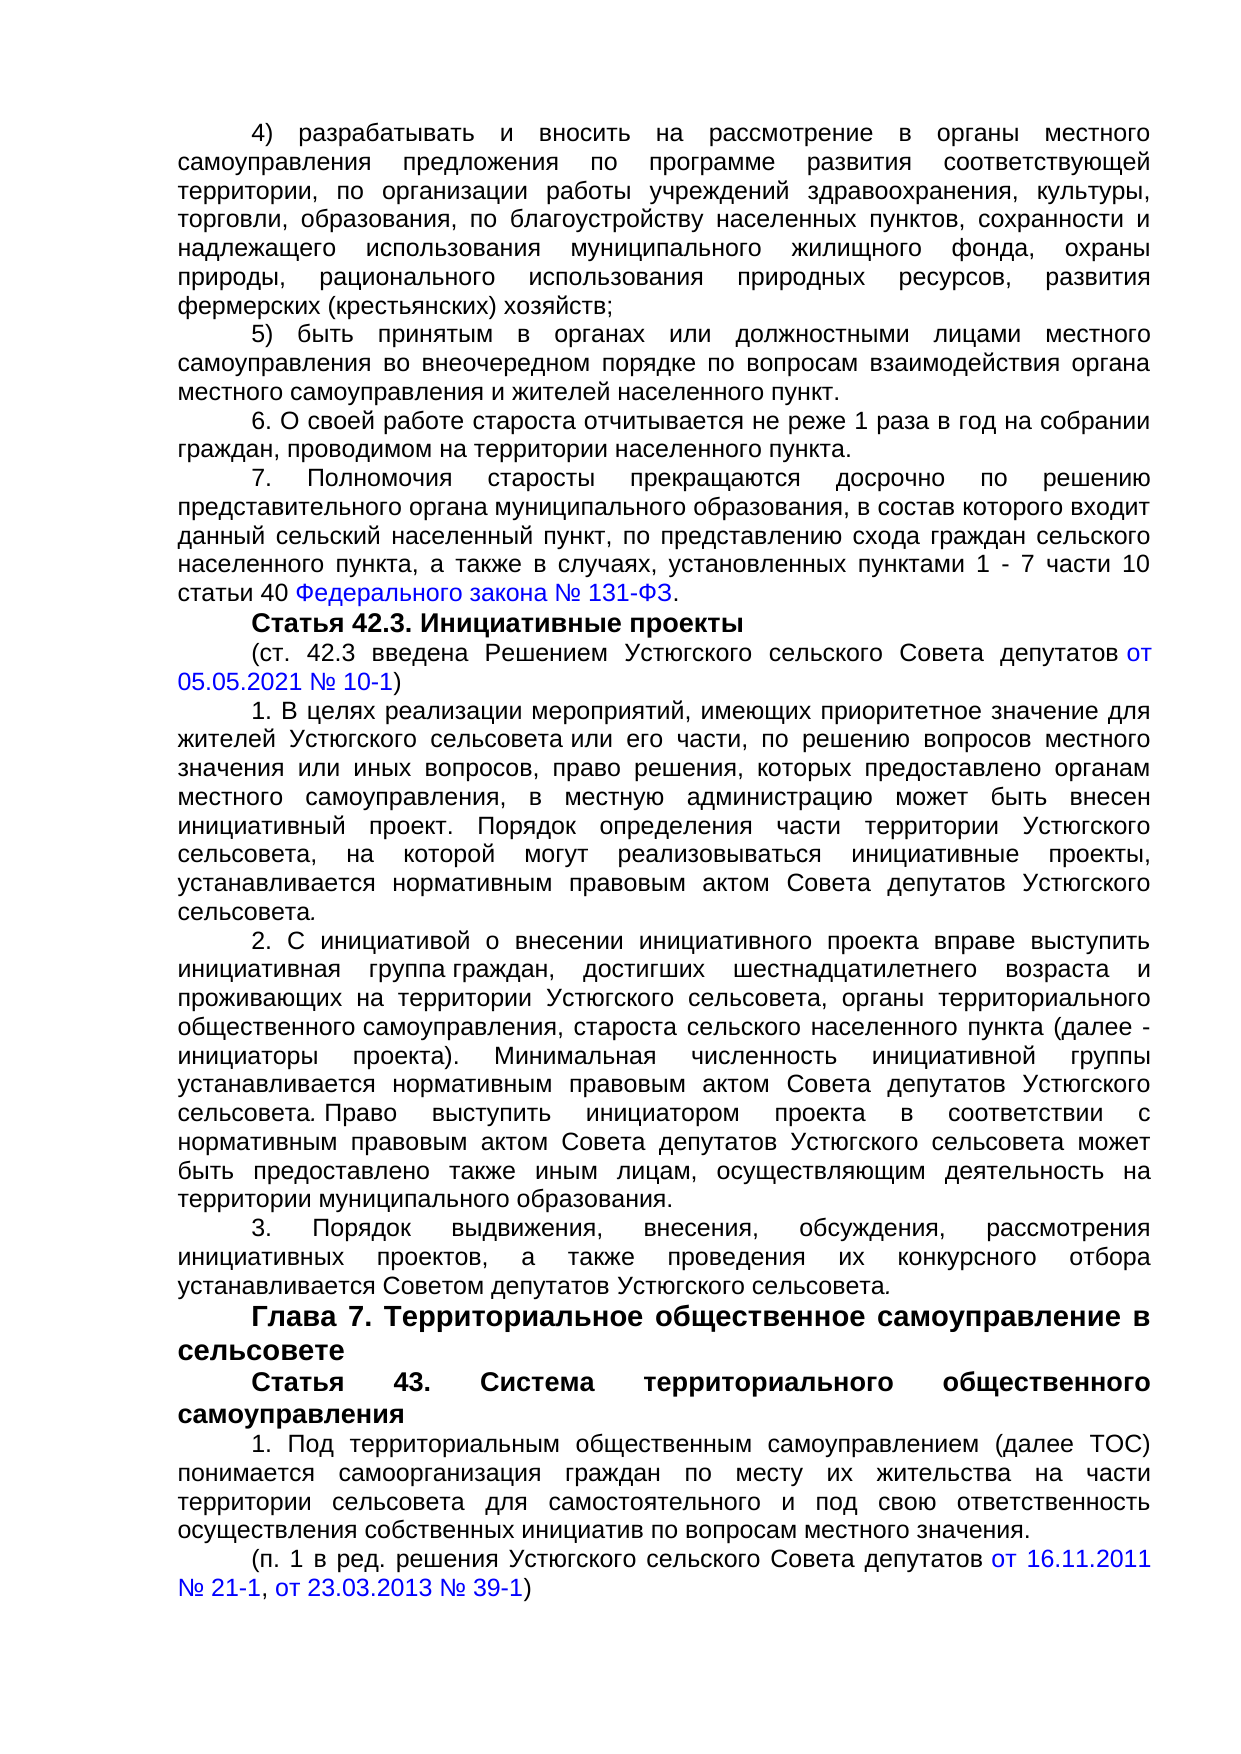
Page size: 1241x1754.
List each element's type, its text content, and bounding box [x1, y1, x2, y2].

text 6. О своей работе староста отчитывается не реже 1 раза в год на собрании граждан, проводимом на территории населенного пункта. [177, 406, 1152, 463]
text 3. Порядок выдвижения, внесения, обсуждения, рассмотрения инициативных проектов, а также проведения их конкурсного отбора устанавливается Советом депутатов Устюгского сельсовета. [177, 1213, 1152, 1299]
text (п. 1 в ред. решения Устюгского сельского Совета депутатов от 16.11.2011 № 21-1, от 23.03.2013 № 39-1) [177, 1544, 1152, 1601]
text (ст. 42.3 введена Решением Устюгского сельского Совета депутатов от 05.05.2021 № 10-1) [177, 638, 1152, 696]
text 2. С инициативой о внесении инициативного проекта вправе выступить инициативная группа граждан, достигших шестнадцатилетнего возраста и проживающих на территории Устюгского сельсовета, органы территориального общественного самоуправления, староста сельского населенного пункта (далее - инициаторы проекта). Минимальная численность инициативной группы устанавливается нормативным правовым актом Совета депутатов Устюгского сельсовета. Право выступить инициатором проекта в соответствии с нормативным правовым актом Совета депутатов Устюгского сельсовета может быть предоставлено также иным лицам, осуществляющим деятельность на территории муниципального образования. [177, 926, 1152, 1213]
text Статья 42.3. Инициативные проекты [177, 607, 1152, 638]
text 1. В целях реализации мероприятий, имеющих приоритетное значение для жителей Устюгского сельсовета или его части, по решению вопросов местного значения или иных вопросов, право решения, которых предоставлено органам местного самоуправления, в местную администрацию может быть внесен инициативный проект. Порядок определения части территории Устюгского сельсовета, на которой могут реализовываться инициативные проекты, устанавливается нормативным правовым актом Совета депутатов Устюгского сельсовета. [177, 696, 1152, 926]
text 7. Полномочия старосты прекращаются досрочно по решению представительного органа муниципального образования, в состав которого входит данный сельский населенный пункт, по представлению схода граждан сельского населенного пункта, а также в случаях, установленных пунктами 1 - 7 части 10 статьи 40 Федерального закона № 131-ФЗ. [177, 463, 1152, 607]
text Глава 7. Территориальное общественное самоуправление в сельсовете [177, 1299, 1152, 1366]
text 5) быть принятым в органах или должностными лицами местного самоуправления во внеочередном порядке по вопросам взаимодействия органа местного самоуправления и жителей населенного пункт. [177, 319, 1152, 406]
text 4) разрабатывать и вносить на рассмотрение в органы местного самоуправления предложения по программе развития соответствующей территории, по организации работы учреждений здравоохранения, культуры, торговли, образования, по благоустройству населенных пунктов, сохранности и надлежащего использования муниципального жилищного фонда, охраны природы, рационального использования природных ресурсов, развития фермерских (крестьянских) хозяйств; [177, 118, 1152, 319]
text 1. Под территориальным общественным самоуправлением (далее ТОС) понимается самоорганизация граждан по месту их жительства на части территории сельсовета для самостоятельного и под свою ответственность осуществления собственных инициатив по вопросам местного значения. [177, 1429, 1152, 1544]
text Статья 43. Система территориального общественного самоуправления [177, 1366, 1152, 1429]
